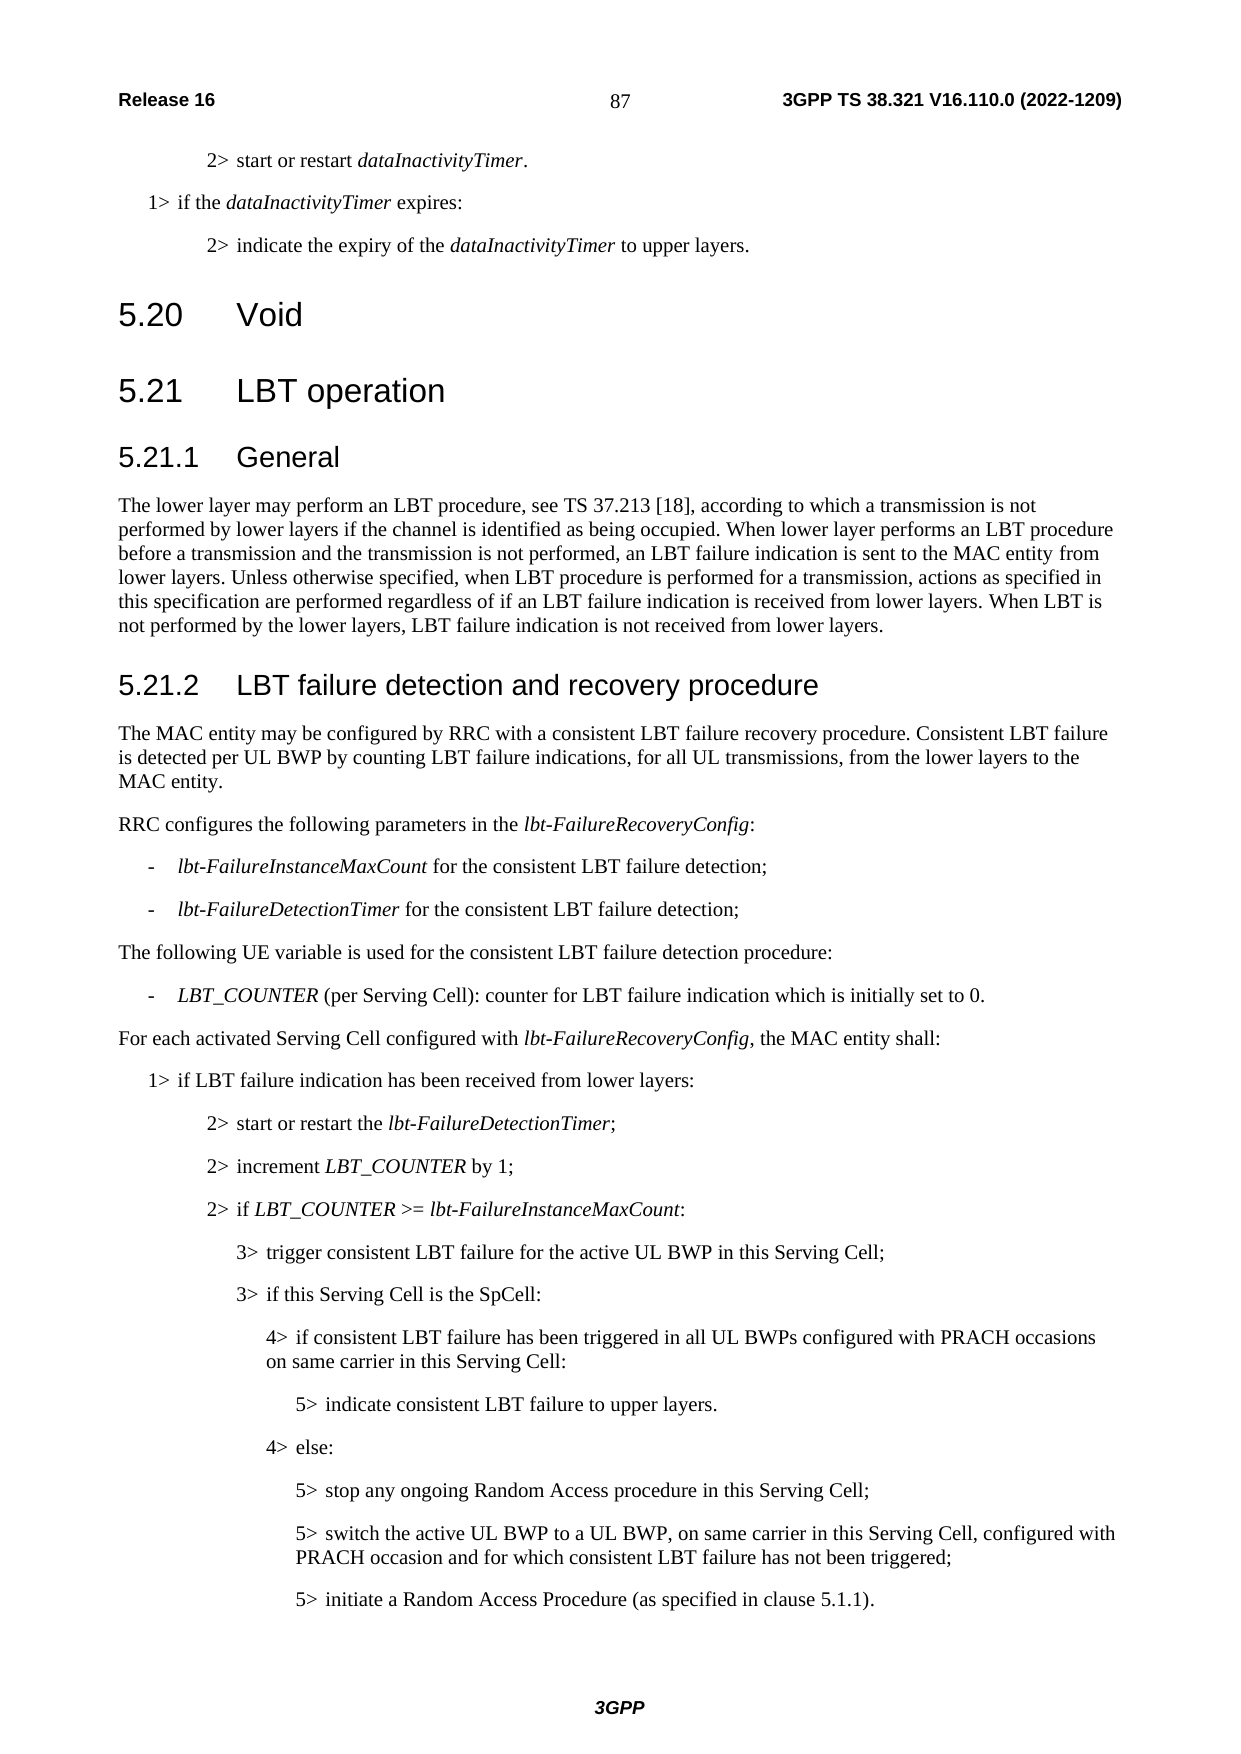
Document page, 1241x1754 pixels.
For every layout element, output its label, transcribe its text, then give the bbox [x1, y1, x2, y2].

text 3> if this Serving Cell is the SpCell: [236, 1282, 1122, 1306]
subtitle 5.21.1 General [118, 440, 1122, 474]
text 5> indicate consistent LBT failure to upper layers. [295, 1392, 1122, 1416]
text 2> indicate the expiry of the dataInactivityTimer to upper layers. [207, 233, 1122, 257]
text 1> if LBT failure indication has been received from lower layers: [148, 1068, 1122, 1092]
text The following UE variable is used for the consistent LBT failure detection procedure: [118, 940, 1122, 964]
text - LBT_COUNTER (per Serving Cell): counter for LBT failure indication which is initially set to 0. [148, 983, 1122, 1007]
text 4> else: [266, 1435, 1122, 1459]
text 1> if the dataInactivityTimer expires: [148, 190, 1122, 214]
subtitle 5.21 LBT operation [118, 371, 1122, 409]
text 4> if consistent LBT failure has been triggered in all UL BWPs configured with PRACH occasions on same carrier in this Serving Cell: [266, 1325, 1122, 1373]
text RRC configures the following parameters in the lbt-FailureRecoveryConfig: [118, 811, 1122, 836]
subtitle 5.20 Void [118, 295, 1122, 333]
text The MAC entity may be configured by RRC with a consistent LBT failure recovery procedure. Consistent LBT failure is detected per UL BWP by counting LBT failure indications, for all UL transmissions, from the lower layers to the MAC entity. [118, 721, 1122, 793]
text 5> switch the active UL BWP to a UL BWP, on same carrier in this Serving Cell, configured with PRACH occasion and for which consistent LBT failure has not been triggered; [295, 1521, 1122, 1569]
subtitle 5.21.2 LBT failure detection and recovery procedure [118, 668, 1122, 702]
text 2> start or restart dataInactivityTimer. [207, 147, 1122, 172]
text - lbt-FailureInstanceMaxCount for the consistent LBT failure detection; [148, 854, 1122, 878]
text 5> initiate a Random Access Procedure (as specified in clause 5.1.1). [295, 1587, 1122, 1611]
text 2> start or restart the lbt-FailureDetectionTimer; [207, 1111, 1122, 1135]
text 5> stop any ongoing Random Access procedure in this Serving Cell; [295, 1478, 1122, 1502]
text 2> if LBT_COUNTER >= lbt-FailureInstanceMaxCount: [207, 1197, 1122, 1221]
text 2> increment LBT_COUNTER by 1; [207, 1154, 1122, 1178]
text 3> trigger consistent LBT failure for the active UL BWP in this Serving Cell; [236, 1239, 1122, 1264]
text - lbt-FailureDetectionTimer for the consistent LBT failure detection; [148, 897, 1122, 921]
text The lower layer may perform an LBT procedure, see TS 37.213 [18], according to which a transmission is not performed by lower layers if the channel is identified as being occupied. When lower layer performs an LBT procedure before a transmission and the transmission is not performed, an LBT failure indication is sent to the MAC entity from lower layers. Unless otherwise specified, when LBT procedure is performed for a transmission, actions as specified in this specification are performed regardless of if an LBT failure indication is received from lower layers. When LBT is not performed by the lower layers, LBT failure indication is not received from lower layers. [118, 493, 1122, 637]
text For each activated Serving Cell configured with lbt-FailureRecoveryConfig, the MAC entity shall: [118, 1026, 1122, 1049]
